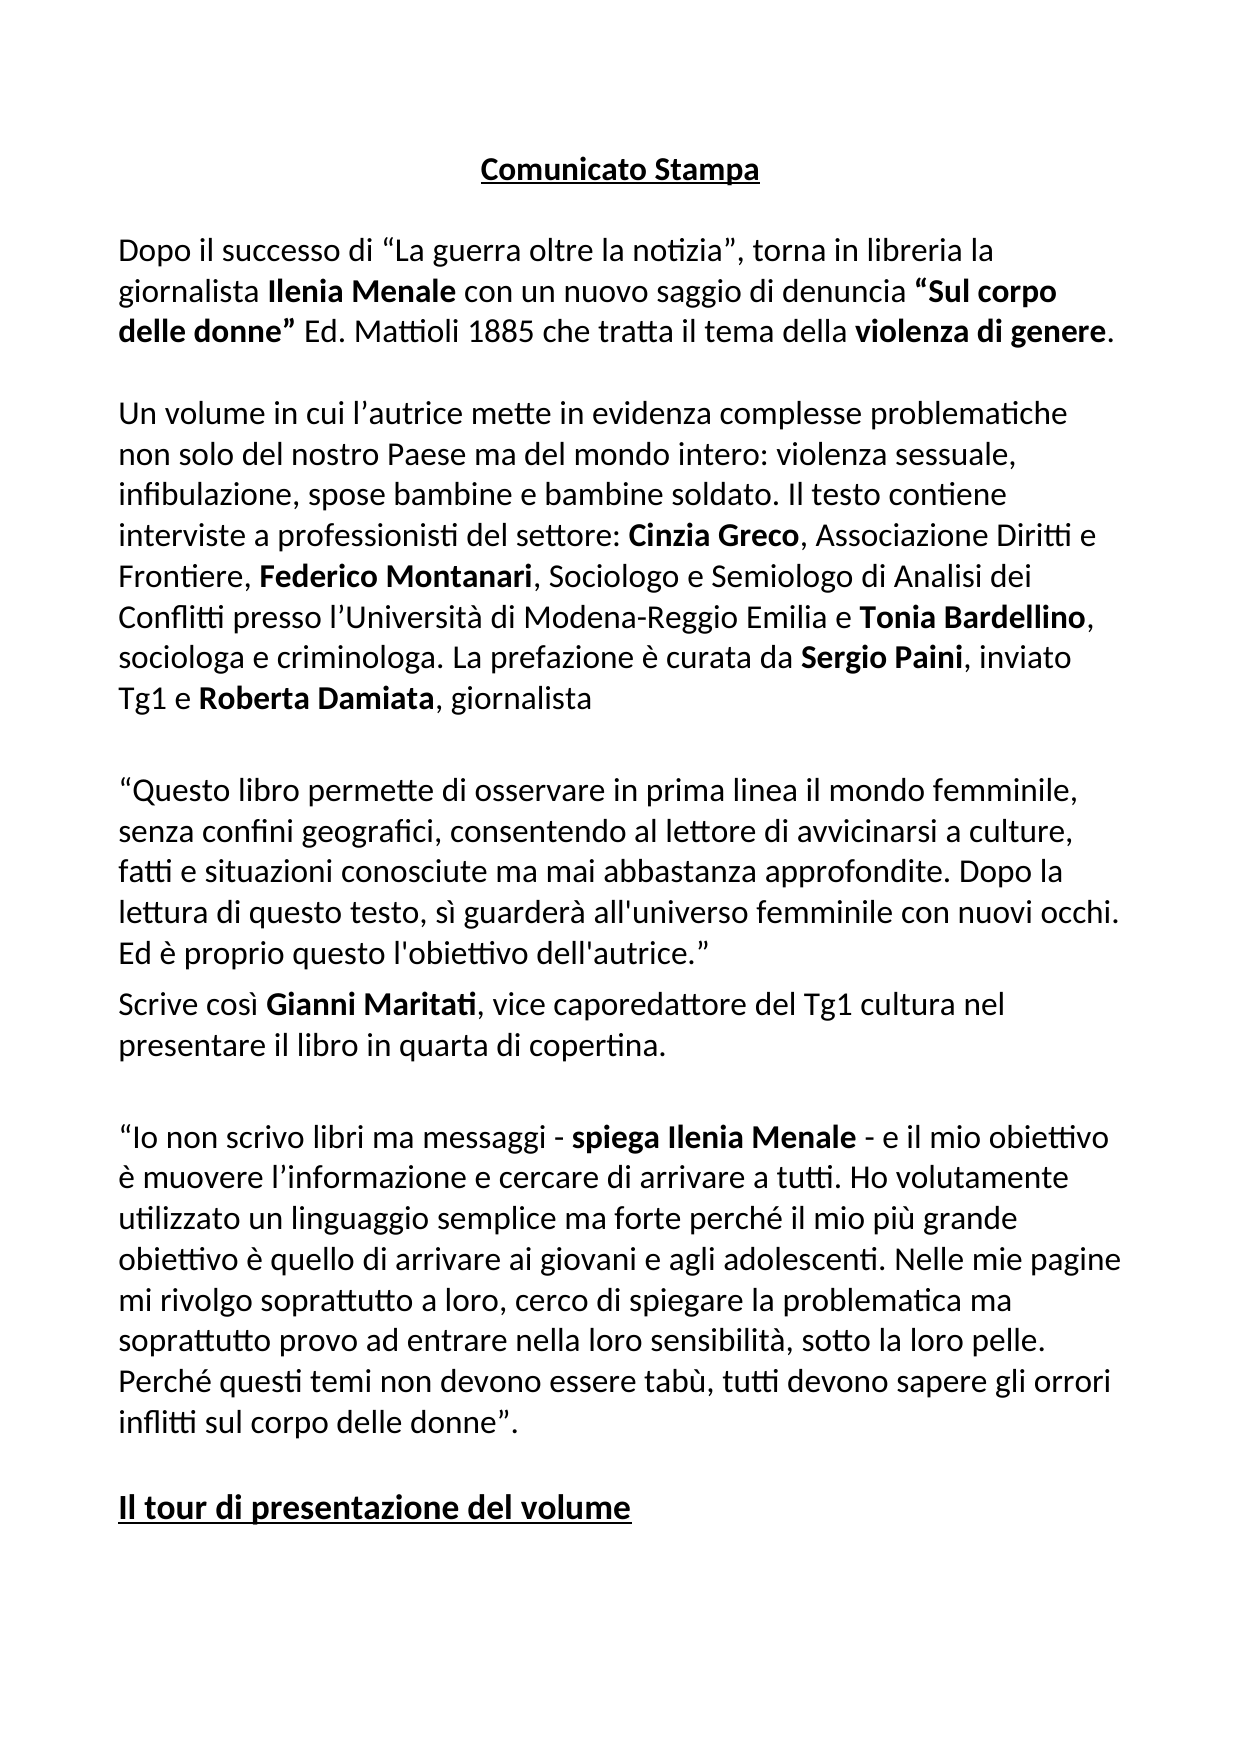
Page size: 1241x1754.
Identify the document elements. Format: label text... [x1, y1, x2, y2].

text Scrive così Gianni Maritati, vice caporedattore del Tg1 cultura nel presentare il libro in quarta di copertina. [118, 983, 1122, 1064]
text Un volume in cui l’autrice mette in evidenza complesse problematiche non solo del nostro Paese ma del mondo intero: violenza sessuale, infibulazione, spose bambine e bambine soldato. Il testo contiene interviste a professionisti del settore: Cinzia Greco, Associazione Diritti e Frontiere, Federico Montanari, Sociologo e Semiologo di Analisi dei Conflitti presso l’Università di Modena-Reggio Emilia e Tonia Bardellino, sociologa e criminologa. La prefazione è curata da Sergio Paini, inviato Tg1 e Roberta Damiata, giornalista [118, 392, 1122, 718]
text Il tour di presentazione del volume [118, 1485, 1122, 1528]
text Comunicato Stampa [118, 148, 1122, 188]
text “Io non scrivo libri ma messaggi - spiega Ilenia Menale - e il mio obiettivo è muovere l’informazione e cercare di arrivare a tutti. Ho volutamente utilizzato un linguaggio semplice ma forte perché il mio più grande obiettivo è quello di arrivare ai giovani e agli adolescenti. Nelle mie pagine mi rivolgo soprattutto a loro, cerco di spiegare la problematica ma soprattutto provo ad entrare nella loro sensibilità, sotto la loro pelle. Perché questi temi non devono essere tabù, tutti devono sapere gli orrori inflitti sul corpo delle donne”. [118, 1116, 1122, 1441]
text Dopo il successo di “La guerra oltre la notizia”, torna in libreria la giornalista Ilenia Menale con un nuovo saggio di denuncia “Sul corpo delle donne” Ed. Mattioli 1885 che tratta il tema della violenza di genere. [118, 229, 1122, 351]
text “Questo libro permette di osservare in prima linea il mondo femminile, senza confini geografici, consentendo al lettore di avvicinarsi a culture, fatti e situazioni conosciute ma mai abbastanza approfondite. Dopo la lettura di questo testo, sì guarderà all'universo femminile con nuovi occhi. Ed è proprio questo l'obiettivo dell'autrice.” [118, 769, 1122, 973]
